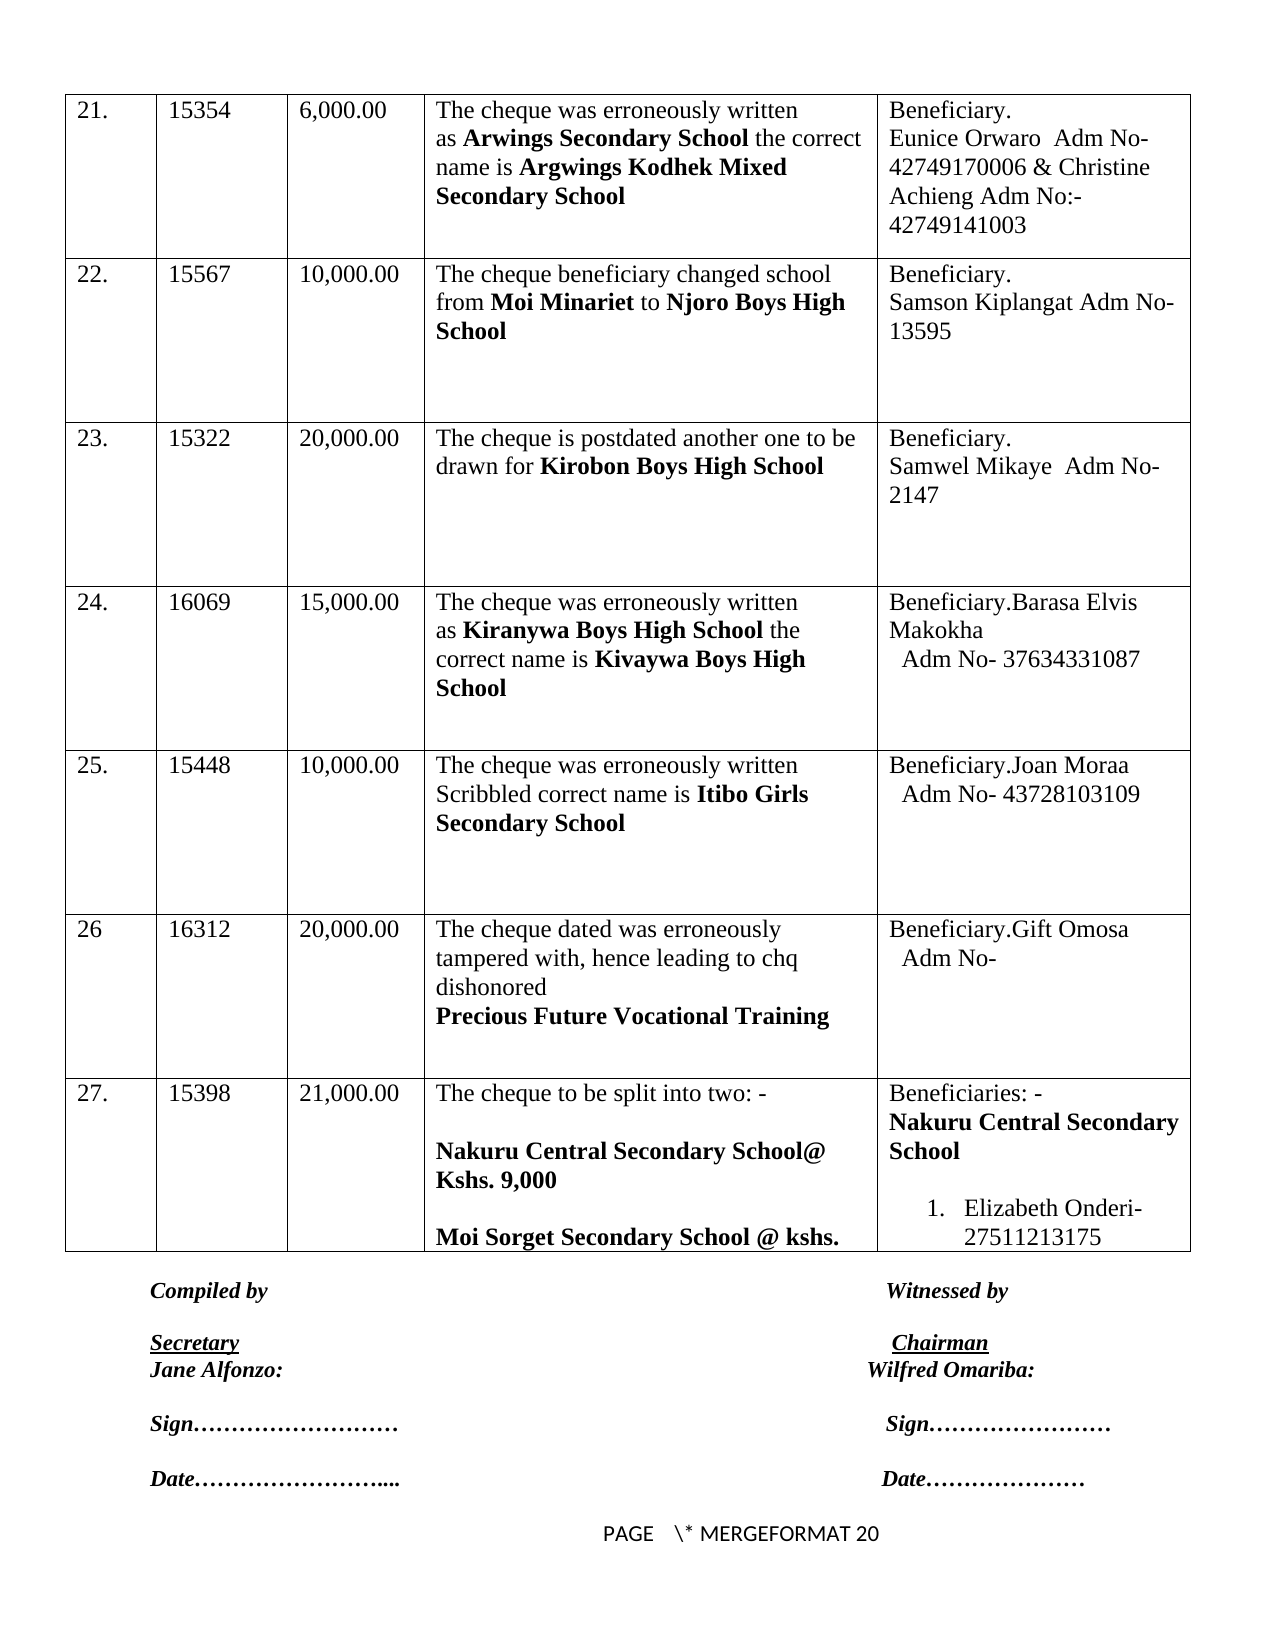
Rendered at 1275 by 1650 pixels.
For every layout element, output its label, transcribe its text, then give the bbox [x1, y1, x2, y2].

table_cell 15567 [157, 259, 287, 422]
table_cell 15,000.00 [288, 587, 424, 749]
table_cell Beneficiary.Barasa Elvis Makokha Adm No- 37634331087 [878, 587, 1190, 749]
table_cell 16069 [157, 587, 287, 749]
table_cell The cheque was erroneously written as Kiranywa Boys High School the correct name is Kivaywa Boys High School [425, 587, 877, 749]
table_cell 21. [66, 95, 156, 258]
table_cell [878, 1079, 1190, 1251]
table_cell The cheque was erroneously written as Arwings Secondary School the correct name is Argwings Kodhek Mixed Secondary School [425, 95, 877, 258]
table_cell 6,000.00 [288, 95, 424, 258]
table_cell The cheque dated was erroneously tampered with, hence leading to chq dishonored Precious Future Vocational Training [425, 915, 877, 1077]
table_cell The cheque is postdated another one to be drawn for Kirobon Boys High School [425, 423, 877, 586]
table_cell The cheque was erroneously written Scribbled correct name is Itibo Girls Secondary School [425, 751, 877, 913]
table_cell 10,000.00 [288, 259, 424, 422]
table_cell 10,000.00 [288, 751, 424, 913]
table_cell Beneficiary. Samwel Mikaye Adm No- 2147 [878, 423, 1190, 586]
table_cell 25. [66, 751, 156, 913]
table_cell 27. [66, 1079, 156, 1251]
table_cell Beneficiary.Gift Omosa Adm No- [878, 915, 1190, 1077]
table_cell 16312 [157, 915, 287, 1077]
table_cell Beneficiary. Eunice Orwaro Adm No- 42749170006 & Christine Achieng Adm No:- 42749141003 [878, 95, 1190, 258]
table_cell 21,000.00 [288, 1079, 424, 1251]
table_cell 22. [66, 259, 156, 422]
table_cell 23. [66, 423, 156, 586]
table_cell 15322 [157, 423, 287, 586]
table_cell Beneficiary.Joan Moraa Adm No- 43728103109 [878, 751, 1190, 913]
table_cell 20,000.00 [288, 423, 424, 586]
table_cell 20,000.00 [288, 915, 424, 1077]
table_cell Beneficiary. Samson Kiplangat Adm No-13595 [878, 259, 1190, 422]
table_cell The cheque beneficiary changed school from Moi Minariet to Njoro Boys High School [425, 259, 877, 422]
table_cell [425, 1079, 877, 1251]
table_cell 15354 [157, 95, 287, 258]
table_cell 24. [66, 587, 156, 749]
table_cell 15448 [157, 751, 287, 913]
table_cell 15398 [157, 1079, 287, 1251]
table_cell 26 [66, 915, 156, 1077]
